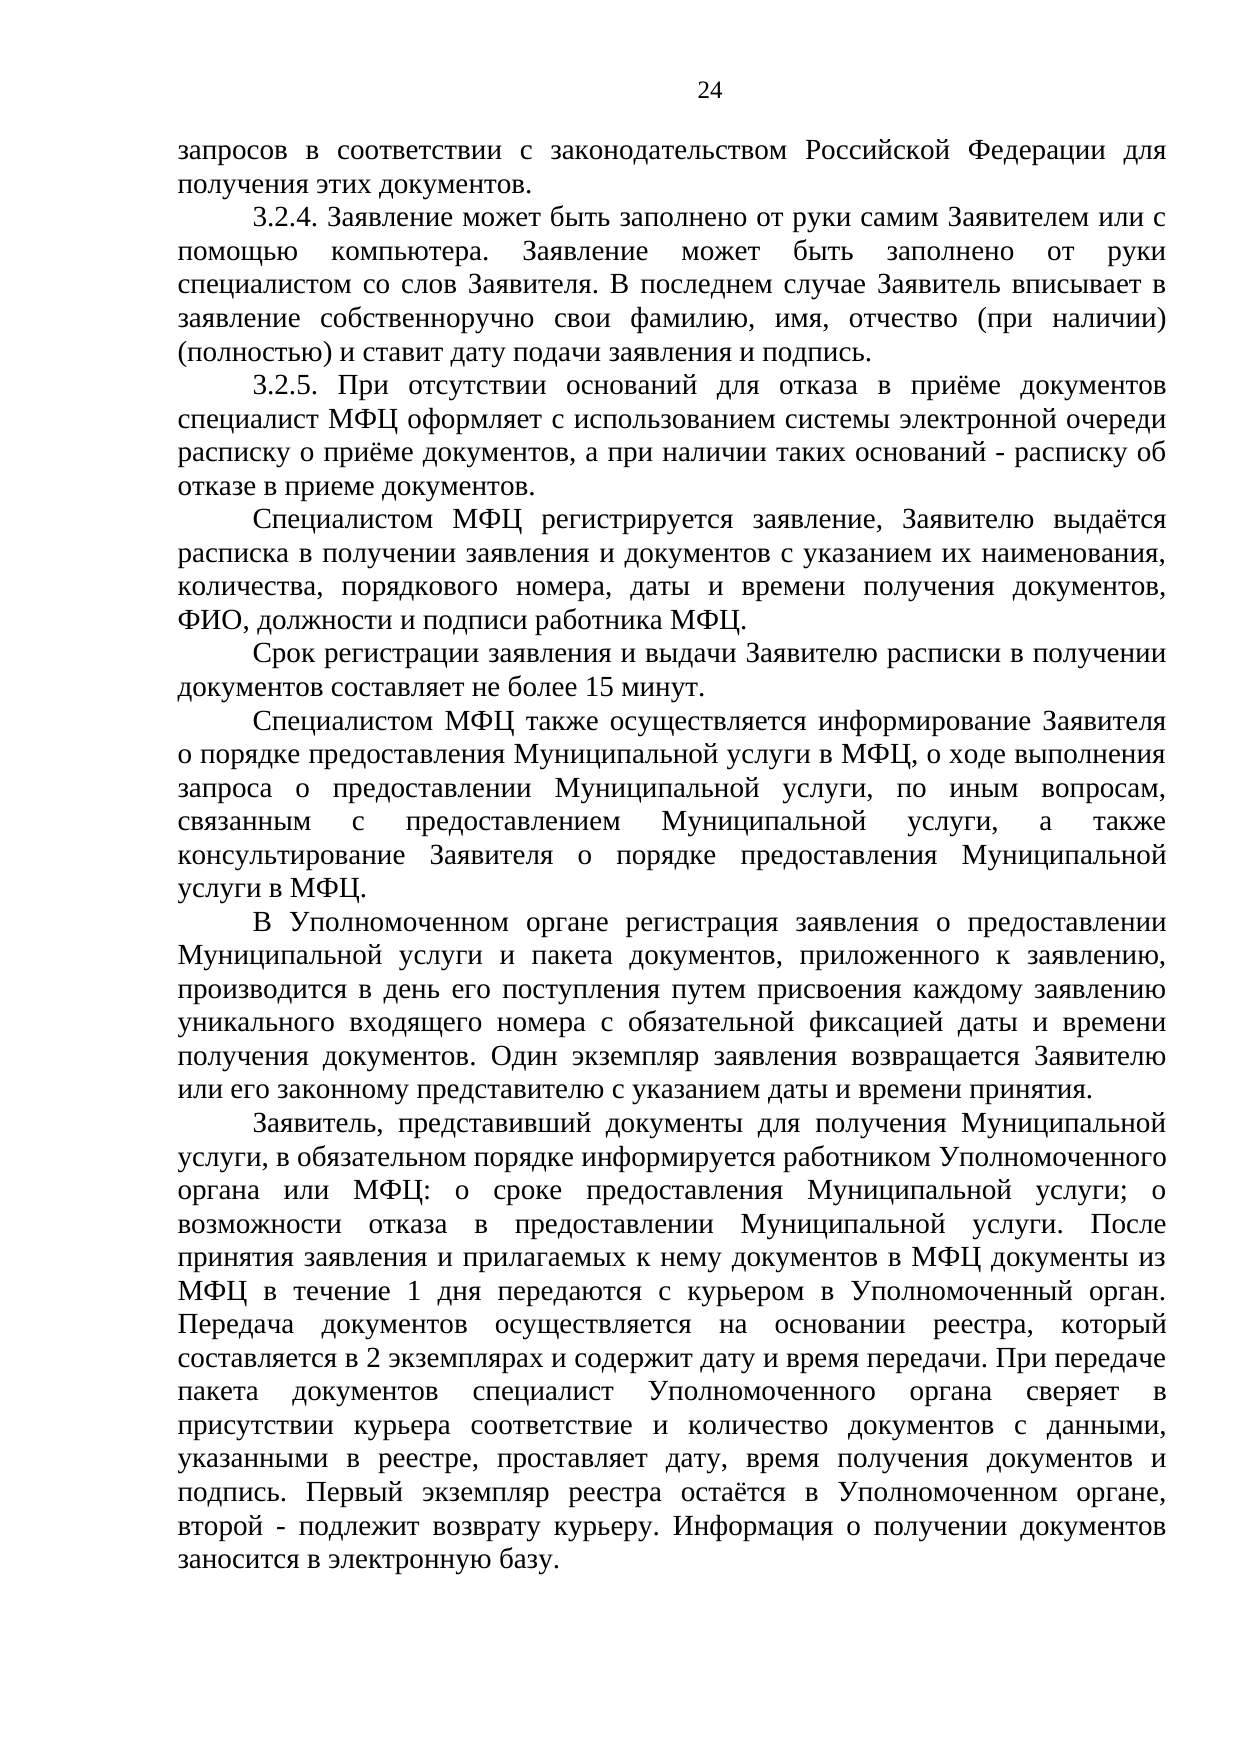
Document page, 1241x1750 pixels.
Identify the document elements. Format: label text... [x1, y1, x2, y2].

text Заявитель, представивший документы для получения Муниципальной услуги, в обязательном порядке информируется работником Уполномоченного органа или МФЦ: о сроке предоставления Муниципальной услуги; о возможности отказа в предоставлении Муниципальной услуги. После принятия заявления и прилагаемых к нему документов в МФЦ документы из МФЦ в течение 1 дня передаются с курьером в Уполномоченный орган. Передача документов осуществляется на основании реестра, который составляется в 2 экземплярах и содержит дату и время передачи. При передаче пакета документов специалист Уполномоченного органа сверяет в присутствии курьера соответствие и количество документов с данными, указанными в реестре, проставляет дату, время получения документов и подпись. Первый экземпляр реестра остаётся в Уполномоченном органе, второй - подлежит возврату курьеру. Информация о получении документов заносится в электронную базу. [177, 1105, 1167, 1575]
text Специалистом МФЦ также осуществляется информирование Заявителя о порядке предоставления Муниципальной услуги в МФЦ, о ходе выполнения запроса о предоставлении Муниципальной услуги, по иным вопросам, связанным с предоставлением Муниципальной услуги, а также консультирование Заявителя о порядке предоставления Муниципальной услуги в МФЦ. [177, 703, 1167, 904]
text Срок регистрации заявления и выдачи Заявителю расписки в получении документов составляет не более 15 минут. [177, 636, 1167, 703]
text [177, 132, 1167, 199]
text В Уполномоченном органе регистрация заявления о предоставлении Муниципальной услуги и пакета документов, приложенного к заявлению, производится в день его поступления путем присвоения каждому заявлению уникального входящего номера с обязательной фиксацией даты и времени получения документов. Один экземпляр заявления возвращается Заявителю или его законному представителю с указанием даты и времени принятия. [177, 904, 1167, 1105]
text 3.2.4. Заявление может быть заполнено от руки самим Заявителем или с помощью компьютера. Заявление может быть заполнено от руки специалистом со слов Заявителя. В последнем случае Заявитель вписывает в заявление собственноручно свои фамилию, имя, отчество (при наличии) (полностью) и ставит дату подачи заявления и подпись. [177, 199, 1167, 367]
text Специалистом МФЦ регистрируется заявление, Заявителю выдаётся расписка в получении заявления и документов с указанием их наименования, количества, порядкового номера, даты и времени получения документов, ФИО, должности и подписи работника МФЦ. [177, 501, 1167, 636]
text 3.2.5. При отсутствии оснований для отказа в приёме документов специалист МФЦ оформляет с использованием системы электронной очереди расписку о приёме документов, а при наличии таких оснований - расписку об отказе в приеме документов. [177, 367, 1167, 501]
